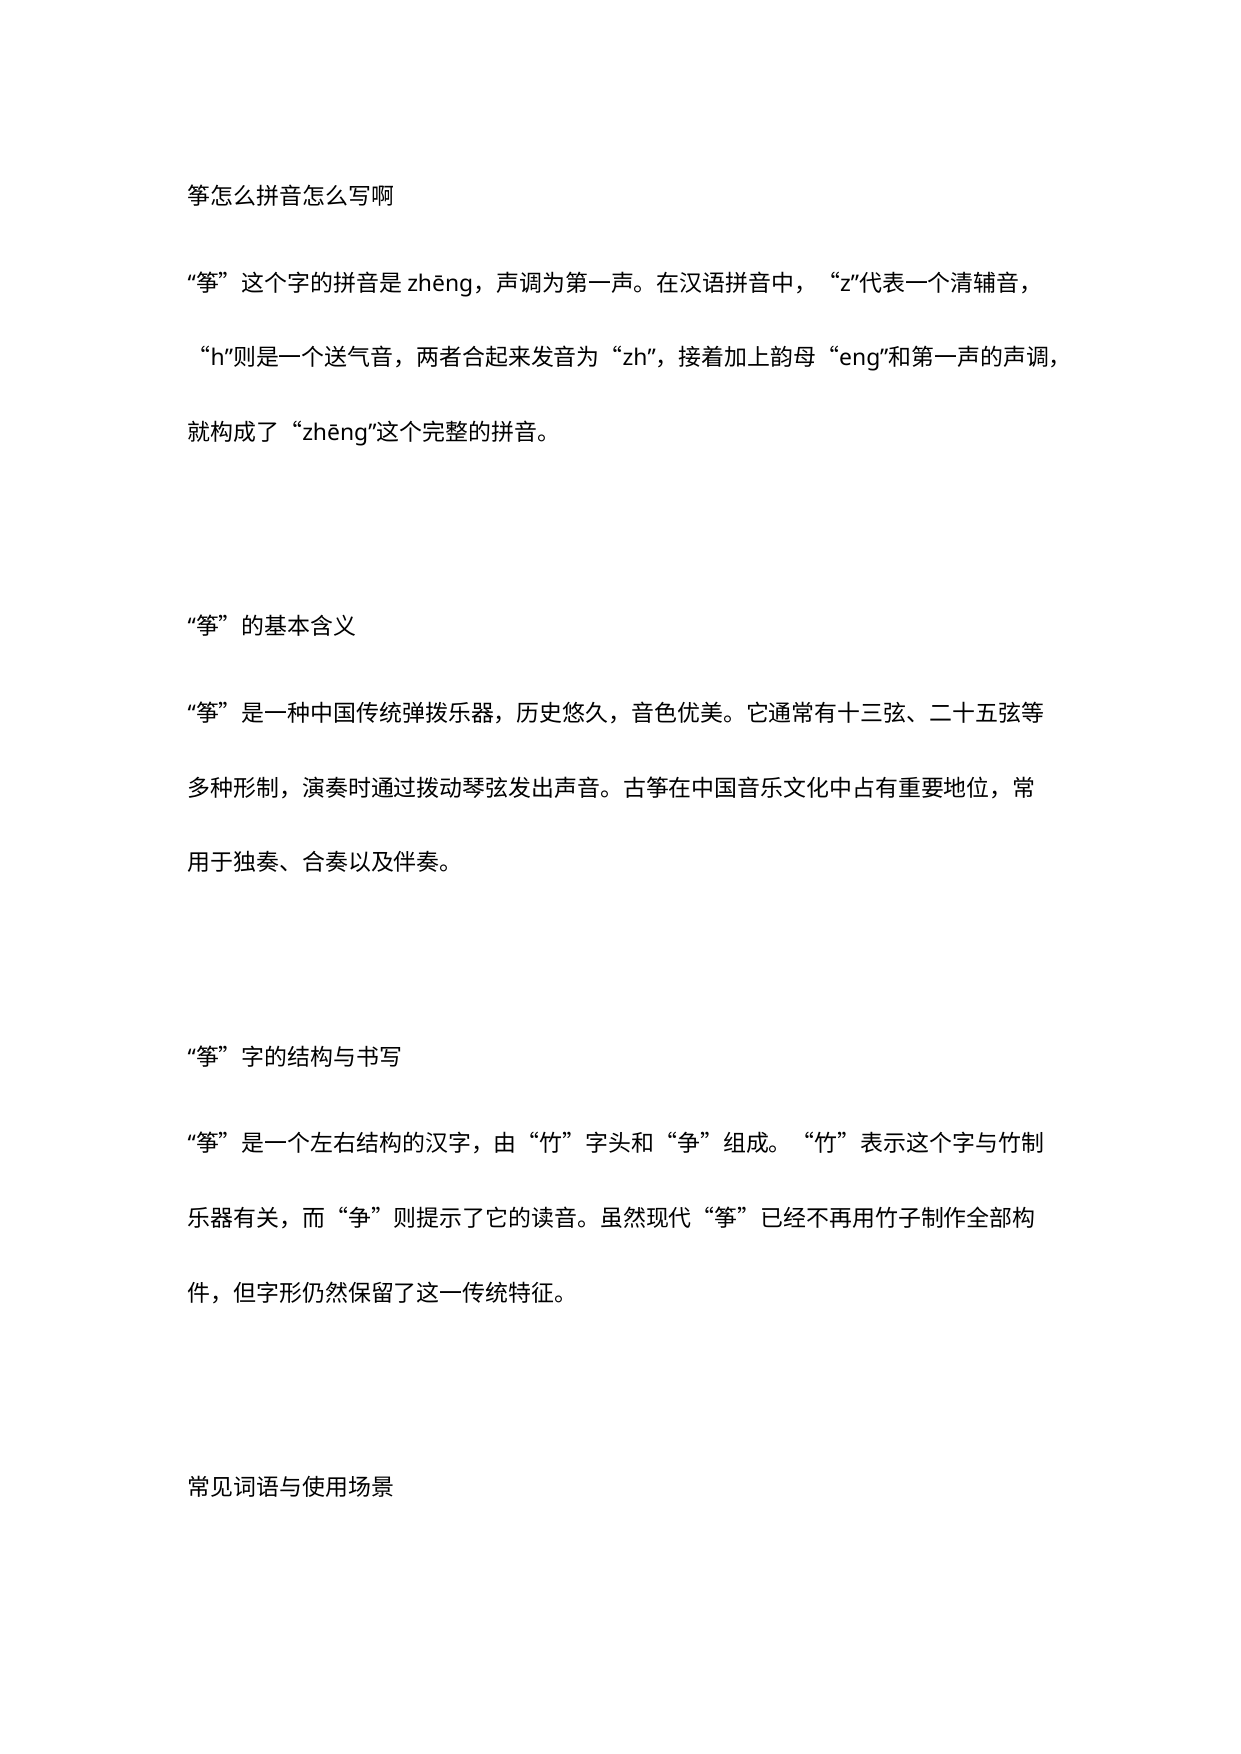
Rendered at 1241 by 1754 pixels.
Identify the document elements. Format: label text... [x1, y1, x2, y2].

text 常见词语与使用场景 [187, 1453, 1053, 1518]
text “筝”是一种中国传统弹拨乐器，历史悠久，音色优美。它通常有十三弦、二十五弦等多种形制，演奏时通过拨动琴弦发出声音。古筝在中国音乐文化中占有重要地位，常用于独奏、合奏以及伴奏。 [187, 679, 1053, 893]
text 筝怎么拼音怎么写啊 [187, 162, 1053, 227]
text “筝”的基本含义 [187, 592, 1053, 657]
text “筝”这个字的拼音是 zhēng，声调为第一声。在汉语拼音中，“z”代表一个清辅音，“h”则是一个送气音，两者合起来发音为“zh”，接着加上韵母“eng”和第一声的声调，就构成了“zhēng”这个完整的拼音。 [187, 248, 1053, 463]
text “筝”字的结构与书写 [187, 1023, 1053, 1088]
text “筝”是一个左右结构的汉字，由“竹”字头和“争”组成。“竹”表示这个字与竹制乐器有关，而“争”则提示了它的读音。虽然现代“筝”已经不再用竹子制作全部构件，但字形仍然保留了这一传统特征。 [187, 1109, 1053, 1324]
